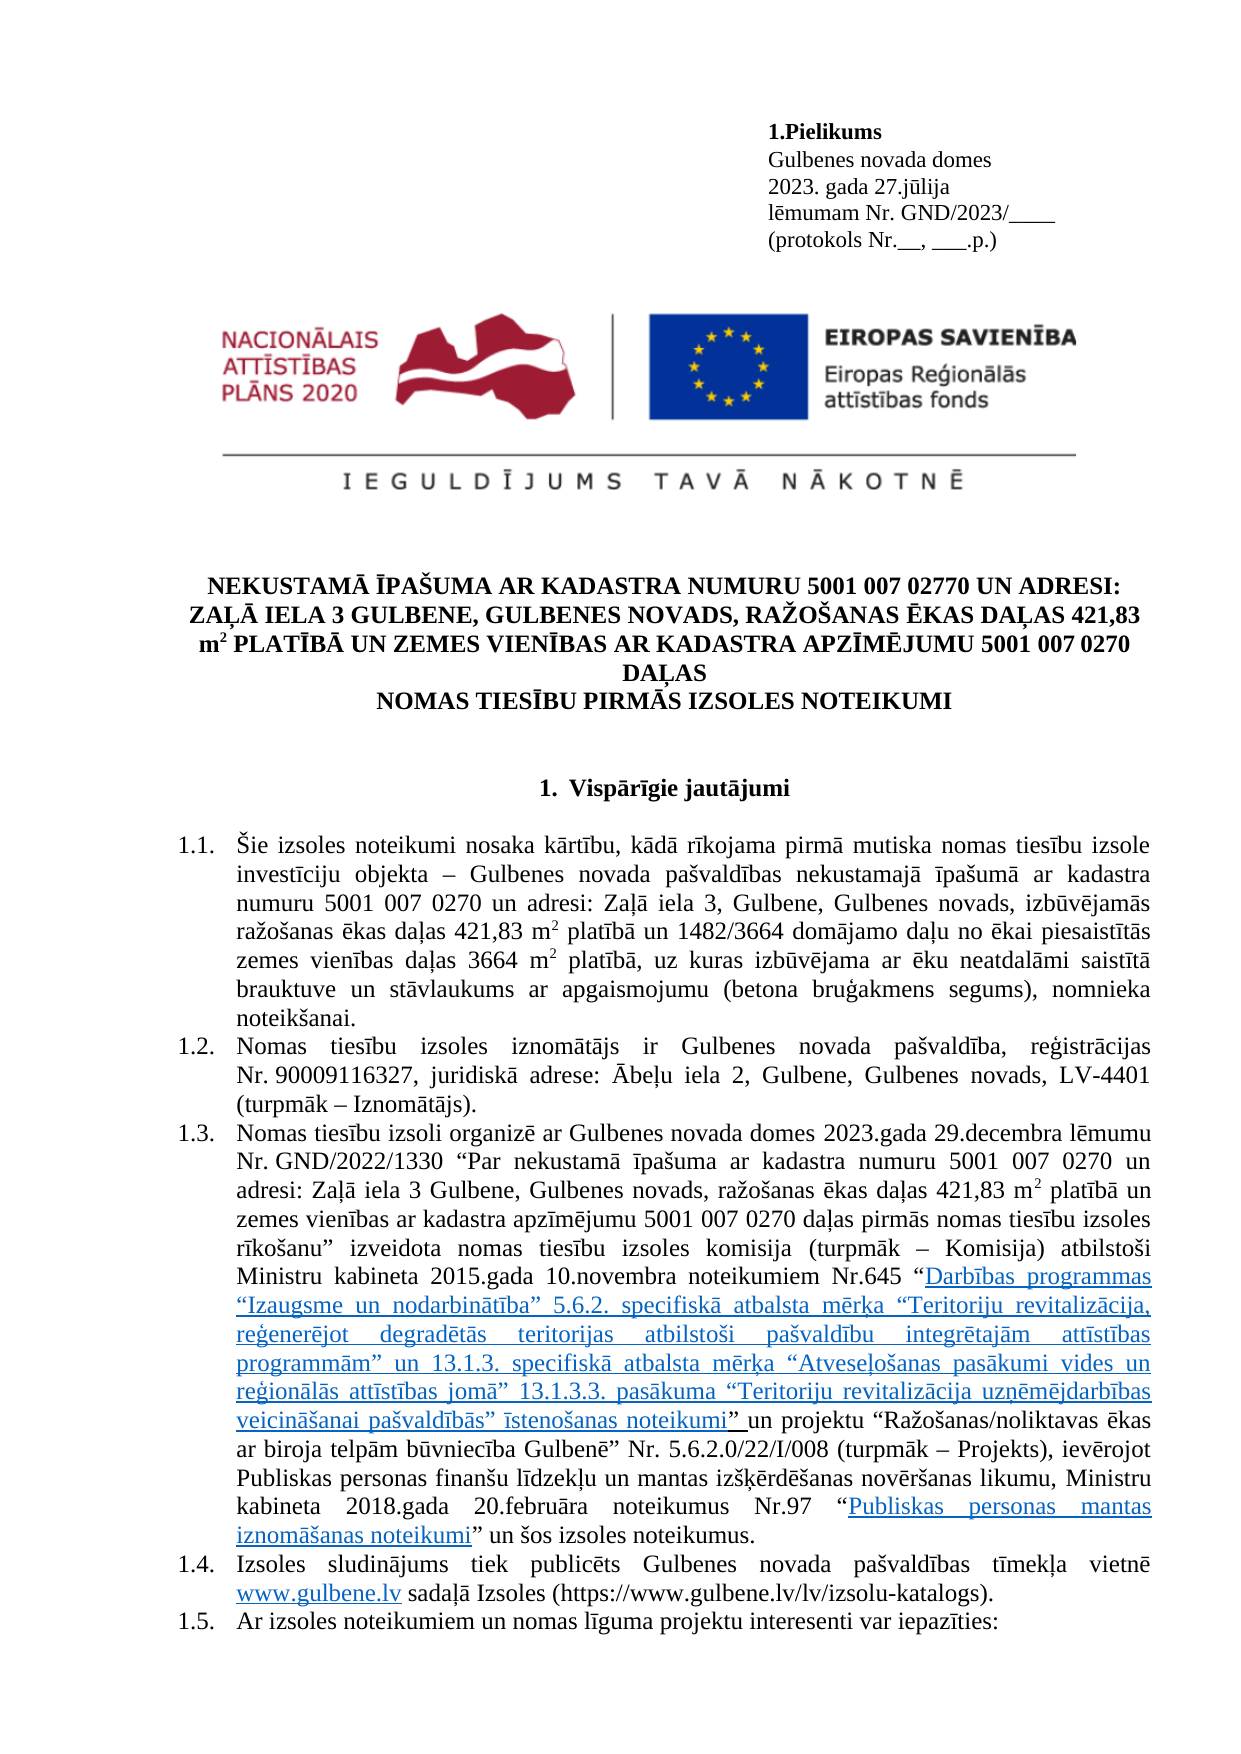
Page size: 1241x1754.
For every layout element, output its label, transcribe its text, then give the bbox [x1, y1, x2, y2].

text NOMAS TIESĪBU PIRMĀS IZSOLES NOTEIKUMI [177, 686, 1152, 715]
list Izsoles sludinājums tiek publicēts Gulbenes novada pašvaldības tīmekļa vietnē www.gulbene.lv sadaļā Izsoles (https://www.gulbene.lv/lv/izsolu-katalogs). [177, 1549, 1152, 1606]
list Šie izsoles noteikumi nosaka kārtību, kādā rīkojama pirmā mutiska nomas tiesību izsole investīciju objekta – Gulbenes novada pašvaldības nekustamajā īpašumā ar kadastra numuru 5001 007 0270 un adresi: Zaļā iela 3, Gulbene, Gulbenes novads, izbūvējamās ražošanas ēkas daļas 421,83 m2 platībā un 1482/3664 domājamo daļu no ēkai piesaistītās zemes vienības daļas 3664 m2 platībā, uz kuras izbūvējama ar ēku neatdalāmi saistītā brauktuve un stāvlaukums ar apgaismojumu (betona bruģakmens segums), nomnieka noteikšanai. [177, 830, 1152, 1031]
list Nomas tiesību izsoles iznomātājs ir Gulbenes novada pašvaldība, reģistrācijas Nr. 90009116327, juridiskā adrese: Ābeļu iela 2, Gulbene, Gulbenes novads, LV-4401 (turpmāk – Iznomātājs). [177, 1031, 1152, 1118]
text lēmumam Nr. GND/2023/____ [177, 199, 1152, 226]
text Gulbenes novada domes [177, 147, 1152, 173]
text NEKUSTAMĀ ĪPAŠUMA AR KADASTRA NUMURU 5001 007 02770 UN ADRESI: ZAĻĀ IELA 3 GULBENE, GULBENES NOVADS, RAŽOŠANAS ĒKAS DAĻAS 421,83 m2 PLATĪBĀ UN ZEMES VIENĪBAS AR KADASTRA APZĪMĒJUMU 5001 007 0270 DAĻAS [177, 571, 1152, 686]
list Vispārīgie jautājumi [177, 773, 1152, 801]
text (protokols Nr.__, ___.p.) [177, 226, 1152, 252]
picture [177, 278, 1154, 524]
list Nomas tiesību izsoli organizē ar Gulbenes novada domes 2023.gada 29.decembra lēmumu Nr. GND/2022/1330 “Par nekustamā īpašuma ar kadastra numuru 5001 007 0270 un adresi: Zaļā iela 3 Gulbene, Gulbenes novads, ražošanas ēkas daļas 421,83 m2 platībā un zemes vienības ar kadastra apzīmējumu 5001 007 0270 daļas pirmās nomas tiesību izsoles rīkošanu” izveidota nomas tiesību izsoles komisija (turpmāk – Komisija) atbilstoši Ministru kabineta 2015.gada 10.novembra noteikumiem Nr.645 “Darbības programmas “Izaugsme un nodarbinātība” 5.6.2. specifiskā atbalsta mērķa “Teritoriju revitalizācija, reģenerējot degradētās teritorijas atbilstoši pašvaldību integrētajām attīstības programmām” un 13.1.3. specifiskā atbalsta mērķa “Atveseļošanas pasākumi vides un reģionālās attīstības jomā” 13.1.3.3. pasākuma “Teritoriju revitalizācija uzņēmējdarbības veicināšanai pašvaldībās” īstenošanas noteikumi” un projektu “Ražošanas/noliktavas ēkas ar biroja telpām būvniecība Gulbenē” Nr. 5.6.2.0/22/I/008 (turpmāk – Projekts), ievērojot Publiskas personas finanšu līdzekļu un mantas izšķērdēšanas novēršanas likumu, Ministru kabineta 2018.gada 20.februāra noteikumus Nr.97 “Publiskas personas mantas iznomāšanas noteikumi” un šos izsoles noteikumus. [177, 1118, 1152, 1549]
text 2023. gada 27.jūlija [177, 173, 1152, 199]
text 1.Pielikums [177, 118, 1152, 144]
list Ar izsoles noteikumiem un nomas līguma projektu interesenti var iepazīties: [177, 1606, 1152, 1635]
